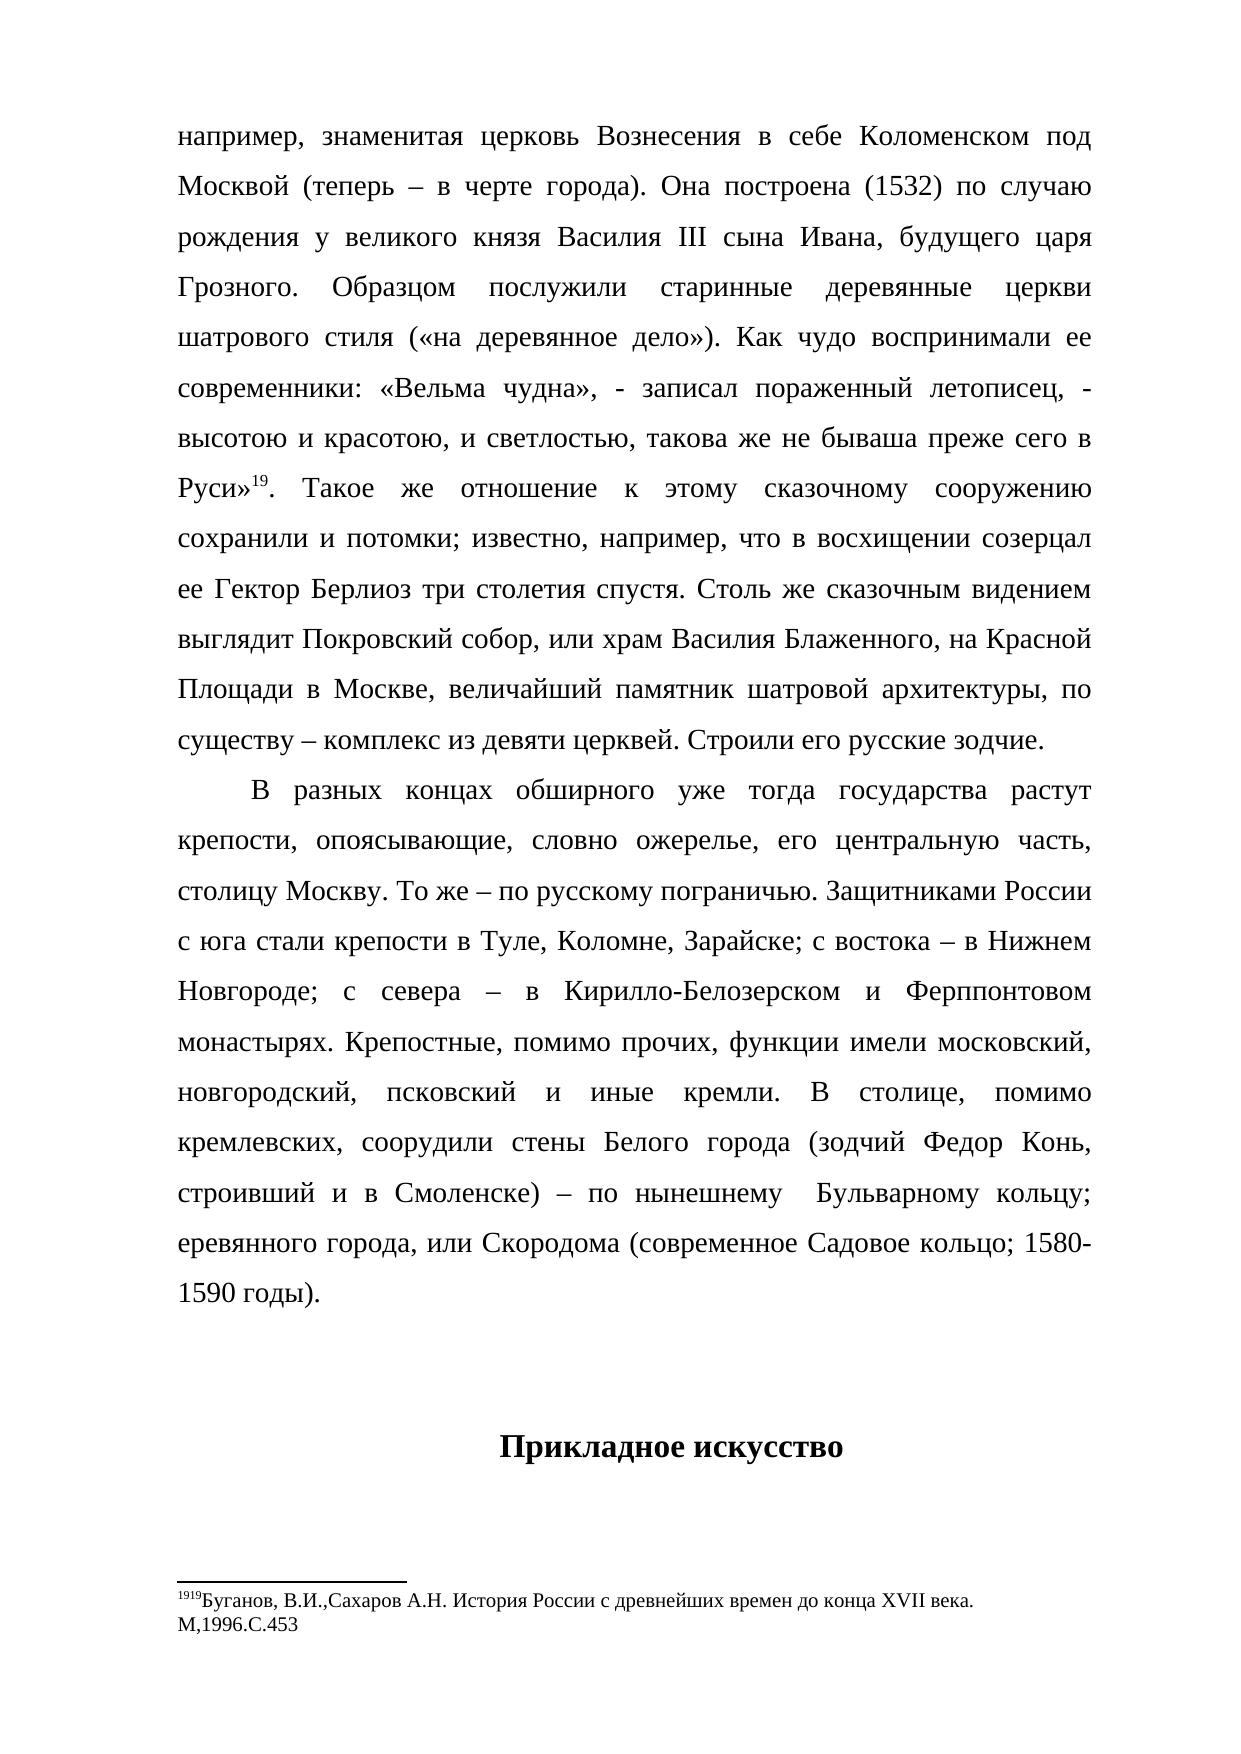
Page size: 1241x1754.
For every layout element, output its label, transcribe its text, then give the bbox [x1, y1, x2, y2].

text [177, 118, 1092, 755]
text Прикладное искусство [177, 1426, 1092, 1464]
text В разных концах обширного уже тогда государства растут крепости, опоясывающие, словно ожерелье, его центральную часть, столицу Москву. То же – по русскому пограничью. Защитниками России с юга стали крепости в Туле, Коломне, Зарайске; с востока – в Нижнем Новгороде; с севера – в Кирилло-Белозерском и Ферппонтовом монастырях. Крепостные, помимо прочих, функции имели московский, новгородский, псковский и иные кремли. В столице, помимо кремлевских, соорудили стены Белого города (зодчий Федор Конь, строивший и в Смоленске) – по нынешнему Бульварному кольцу; еревянного города, или Скородома (современное Садовое кольцо; 1580-1590 годы). [177, 772, 1092, 1309]
